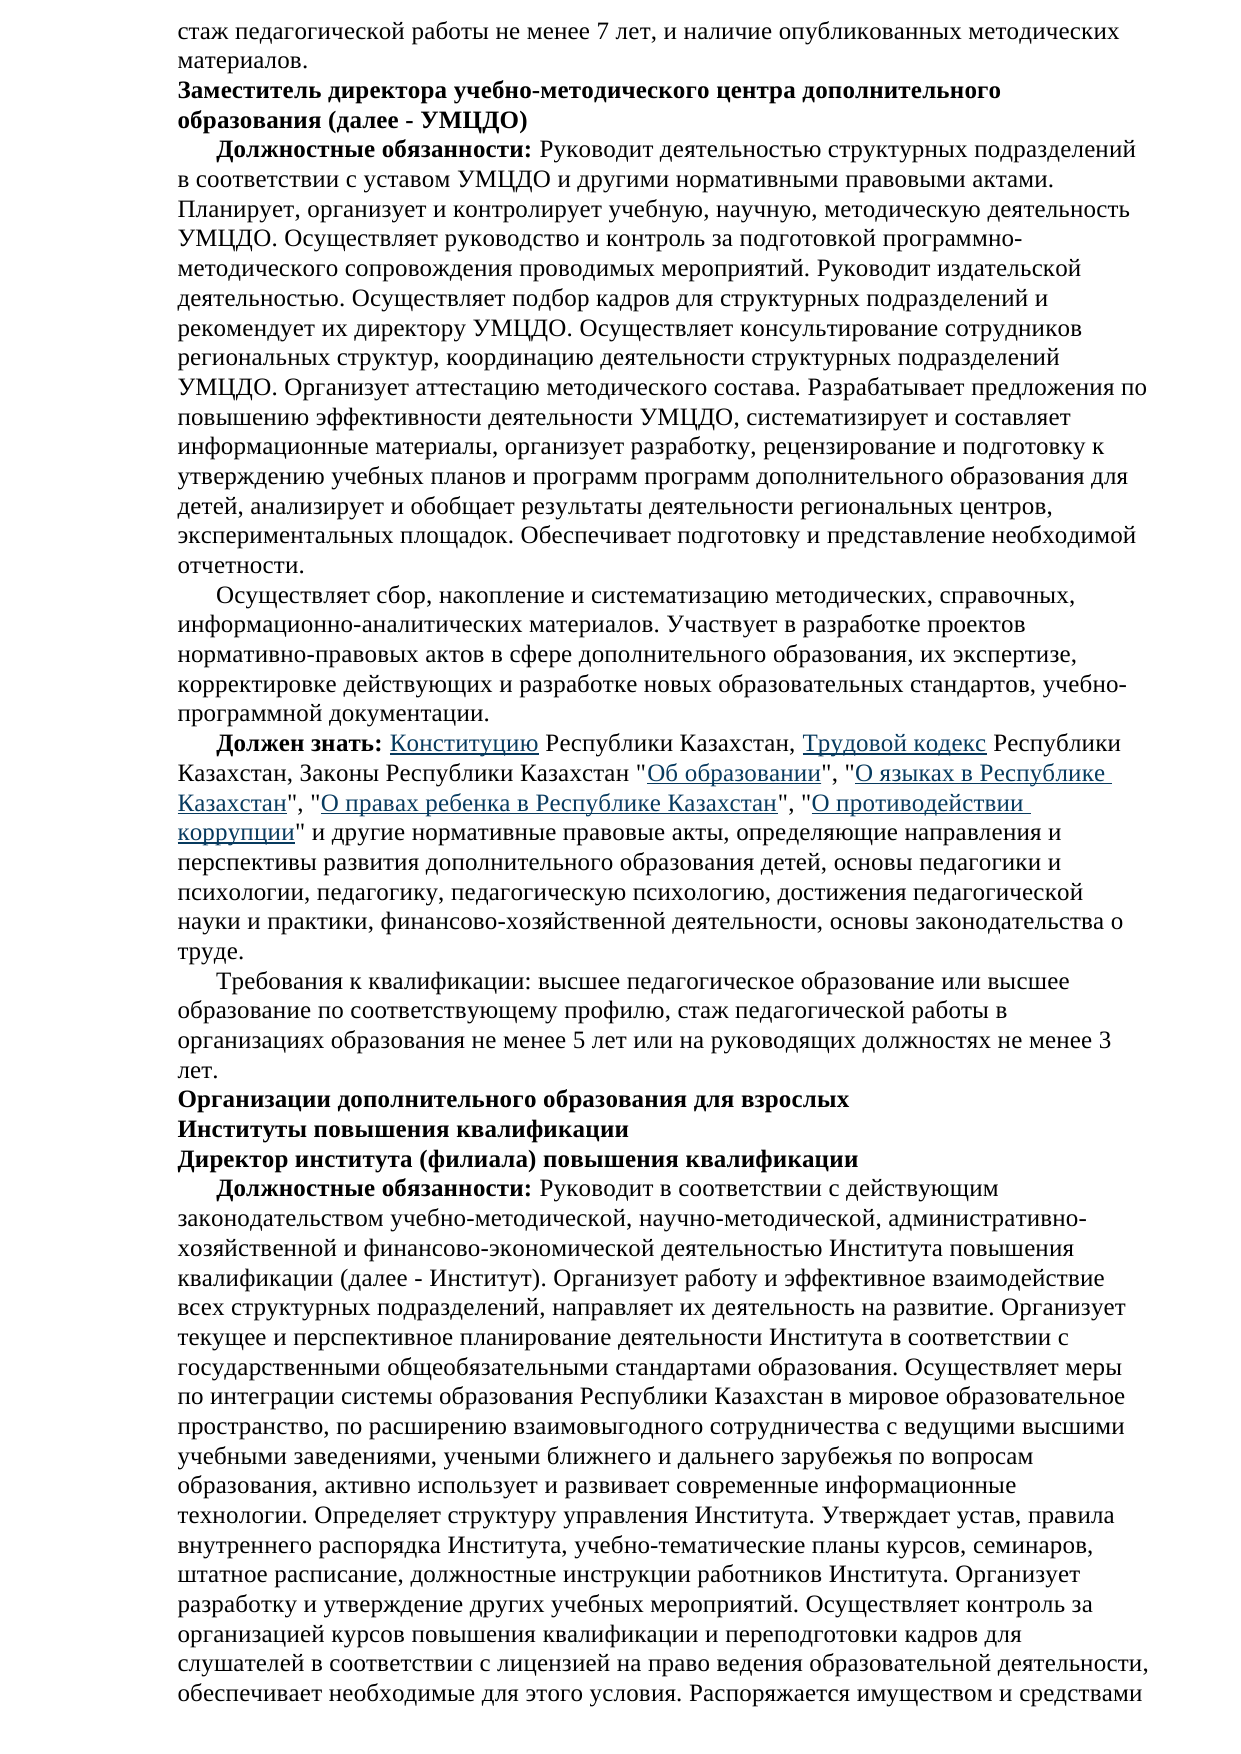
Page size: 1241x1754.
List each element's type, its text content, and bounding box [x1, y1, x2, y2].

text Осуществляет сбор, накопление и систематизацию методических, справочных, информационно-аналитических материалов. Участвует в разработке проектов нормативно-правовых актов в сфере дополнительного образования, их экспертизе, корректировке действующих и разработке новых образовательных стандартов, учебно-программной документации. [177, 579, 1152, 727]
text Заместитель директора учебно-методического центра дополнительного образования (далее - УМЦДО) [177, 74, 1152, 133]
text Должен знать: Конституцию Республики Казахстан, Трудовой кодекс Республики Казахстан, Законы Республики Казахстан "Об образовании", "О языках в Республике Казахстан", "О правах ребенка в Республике Казахстан", "О противодействии коррупции" и другие нормативные правовые акты, определяющие направления и перспективы развития дополнительного образования детей, основы педагогики и психологии, педагогику, педагогическую психологию, достижения педагогической науки и практики, финансово-хозяйственной деятельности, основы законодательства о труде. [177, 727, 1152, 965]
text Требования к квалификации: высшее педагогическое образование или высшее образование по соответствующему профилю, стаж педагогической работы в организациях образования не менее 5 лет или на руководящих должностях не менее 3 лет. [177, 965, 1152, 1083]
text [177, 15, 1152, 74]
text Должностные обязанности: Руководит деятельностью структурных подразделений в соответствии с уставом УМЦДО и другими нормативными правовыми актами. Планирует, организует и контролирует учебную, научную, методическую деятельность УМЦДО. Осуществляет руководство и контроль за подготовкой программно-методического сопровождения проводимых мероприятий. Руководит издательской деятельностью. Осуществляет подбор кадров для структурных подразделений и рекомендует их директору УМЦДО. Осуществляет консультирование сотрудников региональных структур, координацию деятельности структурных подразделений УМЦДО. Организует аттестацию методического состава. Разрабатывает предложения по повышению эффективности деятельности УМЦДО, систематизирует и составляет информационные материалы, организует разработку, рецензирование и подготовку к утверждению учебных планов и программ программ дополнительного образования для детей, анализирует и обобщает результаты деятельности региональных центров, экспериментальных площадок. Обеспечивает подготовку и представление необходимой отчетности. [177, 133, 1152, 579]
text Организации дополнительного образования для взрослых [177, 1083, 1152, 1113]
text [177, 1173, 1152, 1707]
text Институты повышения квалификации [177, 1113, 1152, 1143]
text Директор института (филиала) повышения квалификации [177, 1143, 1152, 1173]
